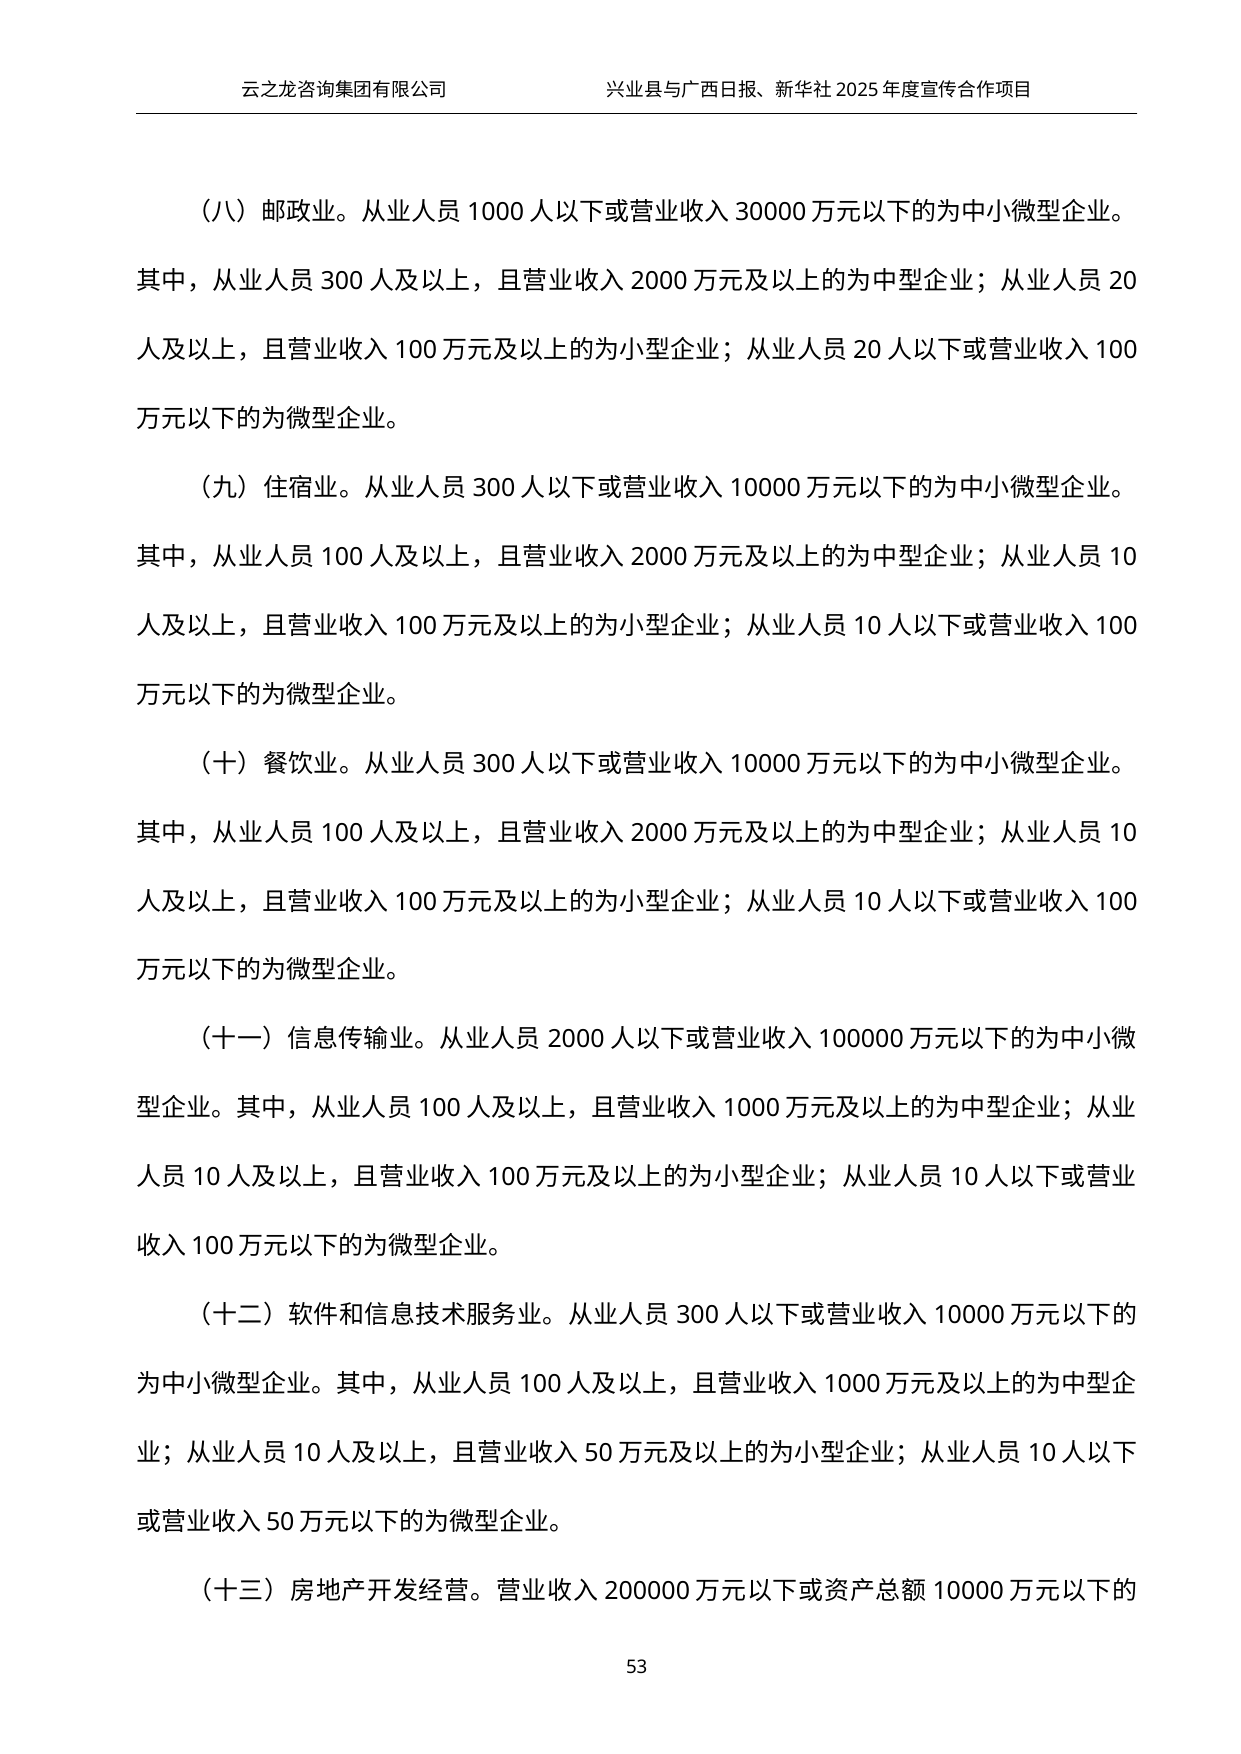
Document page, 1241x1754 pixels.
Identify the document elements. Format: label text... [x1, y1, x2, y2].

text （十一）信息传输业。从业人员2000人以下或营业收入100000万元以下的为中小微型企业。其中，从业人员100人及以上，且营业收入1000万元及以上的为中型企业；从业人员10人及以上，且营业收入100万元及以上的为小型企业；从业人员10人以下或营业收入100万元以下的为微型企业。 [136, 1002, 1137, 1278]
text （九）住宿业。从业人员300人以下或营业收入10000万元以下的为中小微型企业。其中，从业人员100人及以上，且营业收入2000万元及以上的为中型企业；从业人员10人及以上，且营业收入100万元及以上的为小型企业；从业人员10人以下或营业收入100万元以下的为微型企业。 [136, 451, 1137, 727]
text （八）邮政业。从业人员1000人以下或营业收入30000万元以下的为中小微型企业。其中，从业人员300人及以上，且营业收入2000万元及以上的为中型企业；从业人员20人及以上，且营业收入100万元及以上的为小型企业；从业人员20人以下或营业收入100万元以下的为微型企业。 [136, 175, 1137, 451]
text （十二）软件和信息技术服务业。从业人员300人以下或营业收入10000万元以下的为中小微型企业。其中，从业人员100人及以上，且营业收入1000万元及以上的为中型企业；从业人员10人及以上，且营业收入50万元及以上的为小型企业；从业人员10人以下或营业收入50万元以下的为微型企业。 [136, 1278, 1137, 1554]
text （十）餐饮业。从业人员300人以下或营业收入10000万元以下的为中小微型企业。其中，从业人员100人及以上，且营业收入2000万元及以上的为中型企业；从业人员10人及以上，且营业收入100万元及以上的为小型企业；从业人员10人以下或营业收入100万元以下的为微型企业。 [136, 727, 1137, 1002]
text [136, 1554, 1137, 1623]
